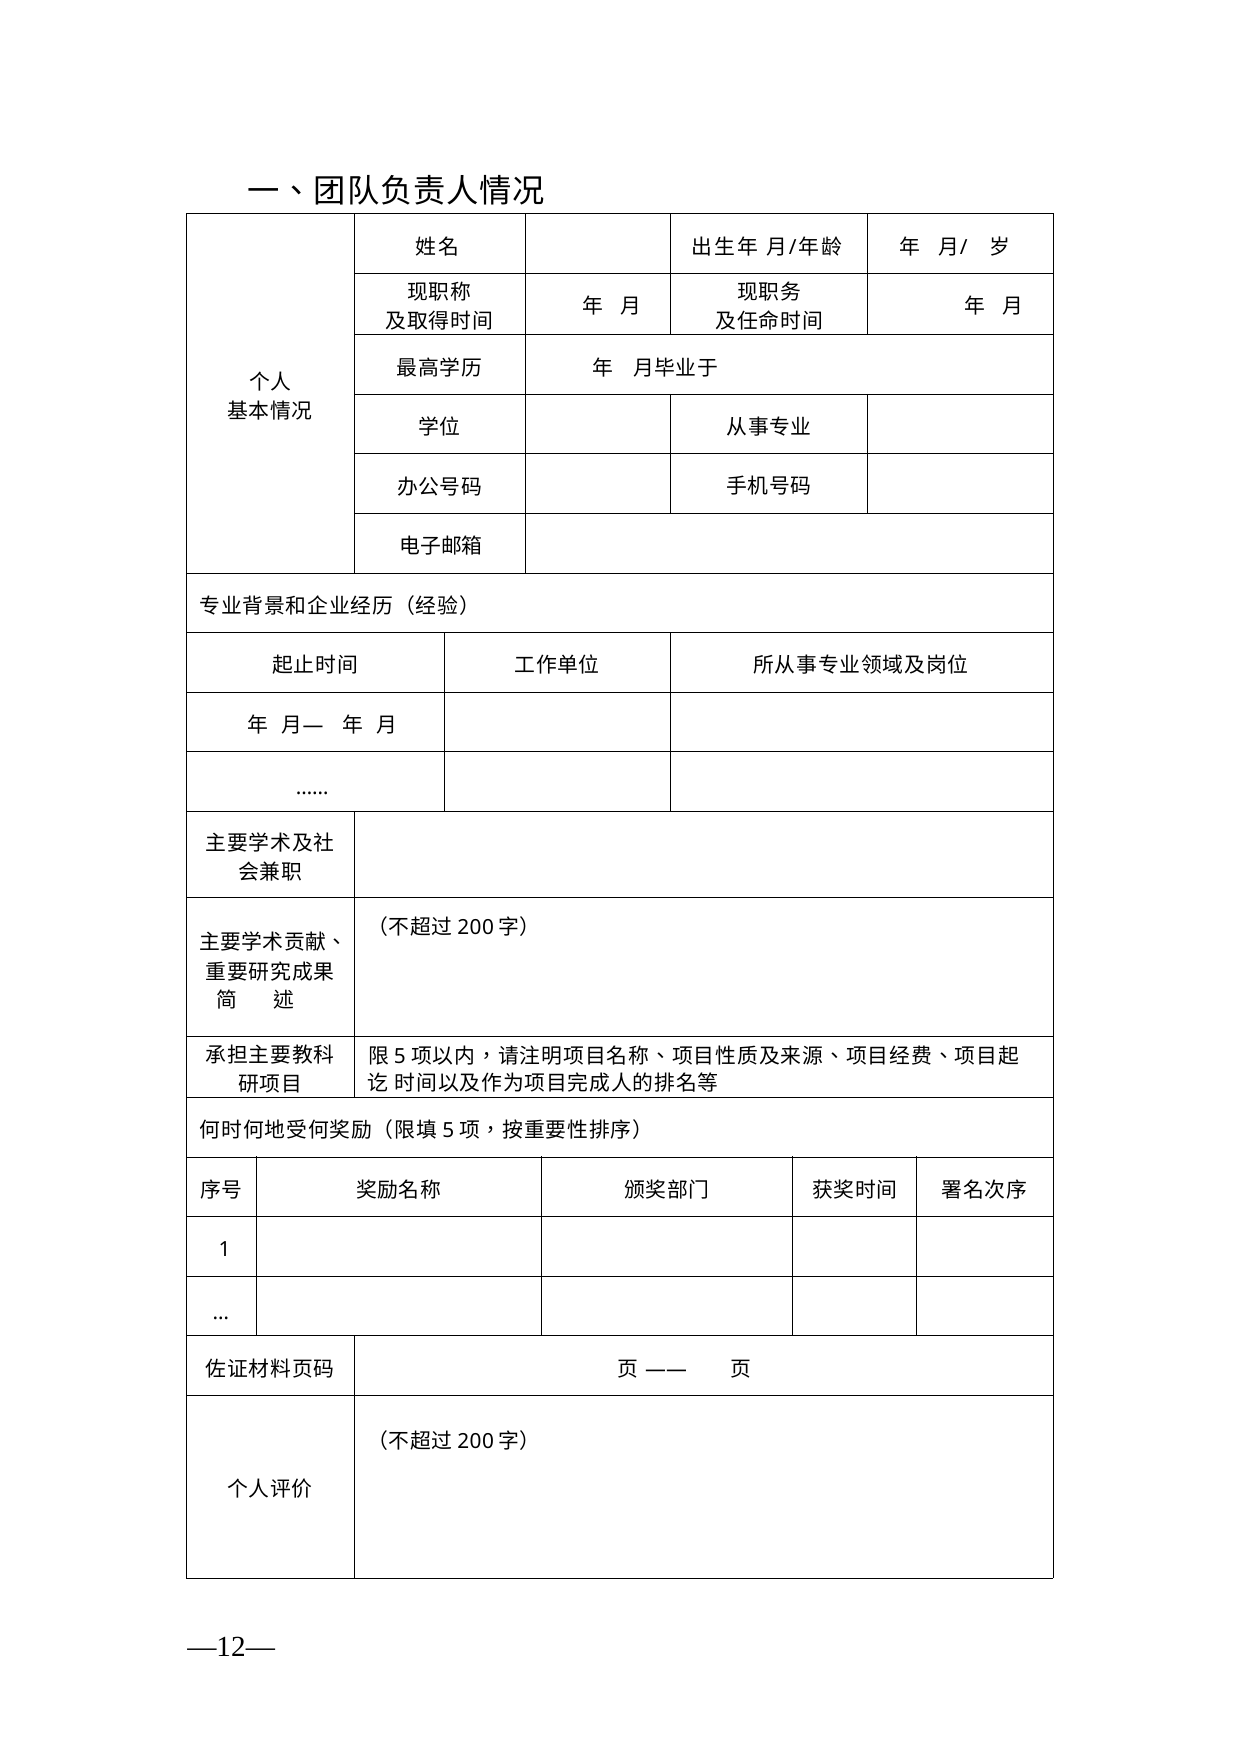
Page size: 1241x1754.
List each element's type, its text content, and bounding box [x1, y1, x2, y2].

table_cell …… [187, 752, 444, 811]
text 一、团队负责人情况 [247, 169, 1054, 211]
table_cell 所从事专业领域及岗位 [671, 633, 1053, 692]
table_cell 年 月 [868, 274, 1053, 334]
table_cell [526, 454, 670, 513]
table_cell 学位 [355, 395, 525, 453]
table_header 个人 基本情况 [187, 214, 354, 572]
table_cell [542, 1217, 792, 1276]
table_cell [868, 395, 1053, 453]
table_cell 署名次序 [917, 1158, 1053, 1216]
table_cell 专业背景和企业经历（经验） [187, 574, 1053, 632]
table_header 出生年 月/年龄 [671, 214, 867, 273]
table_cell [542, 1277, 792, 1335]
table_cell 手机号码 [671, 454, 867, 513]
table_cell （不超过200字） [355, 1396, 1053, 1577]
table_cell [917, 1217, 1053, 1276]
table_cell 从事专业 [671, 395, 867, 453]
table_cell 颁奖部门 [542, 1158, 792, 1216]
table_cell 佐证材料页码 [187, 1336, 354, 1395]
table_cell [445, 752, 670, 811]
table_cell [355, 812, 1053, 896]
table_cell [257, 1277, 541, 1335]
table_header 姓名 [355, 214, 525, 273]
table_header 年 月/ 岁 [868, 214, 1053, 273]
table_cell 1 [187, 1217, 256, 1276]
table_cell 办公号码 [355, 454, 525, 513]
table_cell 年 月毕业于 [526, 335, 1053, 394]
table_cell 主要学术及社 会兼职 [187, 812, 354, 896]
table_cell 何时何地受何奖励（限填5项，按重要性排序） [187, 1098, 1053, 1156]
table_cell （不超过200字） [355, 898, 1053, 1036]
table_cell 主要学术贡献、 重要研究成果 简 述 [187, 898, 354, 1036]
table_cell 承担主要教科 研项目 [187, 1037, 354, 1097]
table_cell 年 月 [526, 274, 670, 334]
table_cell 限5项以内，请注明项目名称、项目性质及来源、项目经费、项目起讫 时间以及作为项目完成人的排名等 [355, 1037, 1053, 1097]
table_cell 现职称 及取得时间 [355, 274, 525, 334]
table_cell [868, 454, 1053, 513]
table_cell 电子邮箱 [355, 514, 525, 572]
table_cell 年 月— 年 月 [187, 693, 444, 751]
table_cell 现职务 及任命时间 [671, 274, 867, 334]
table_cell 获奖时间 [793, 1158, 916, 1216]
table_cell [917, 1277, 1053, 1335]
table_cell 页 —— 页 [355, 1336, 1053, 1395]
table_cell 最高学历 [355, 335, 525, 394]
table_cell [526, 514, 1053, 572]
table_cell [257, 1217, 541, 1276]
table_cell 奖励名称 [257, 1158, 541, 1216]
table_cell [671, 693, 1053, 751]
table_cell [445, 693, 670, 751]
table_cell [671, 752, 1053, 811]
table_cell 工作单位 [445, 633, 670, 692]
table_cell … [187, 1277, 256, 1335]
table_cell [793, 1277, 916, 1335]
table_cell [526, 395, 670, 453]
table_cell 序号 [187, 1158, 256, 1216]
table_cell [793, 1217, 916, 1276]
table_cell 起止时间 [187, 633, 444, 692]
table_header [526, 214, 670, 273]
table_cell 个人评价 [187, 1396, 354, 1577]
